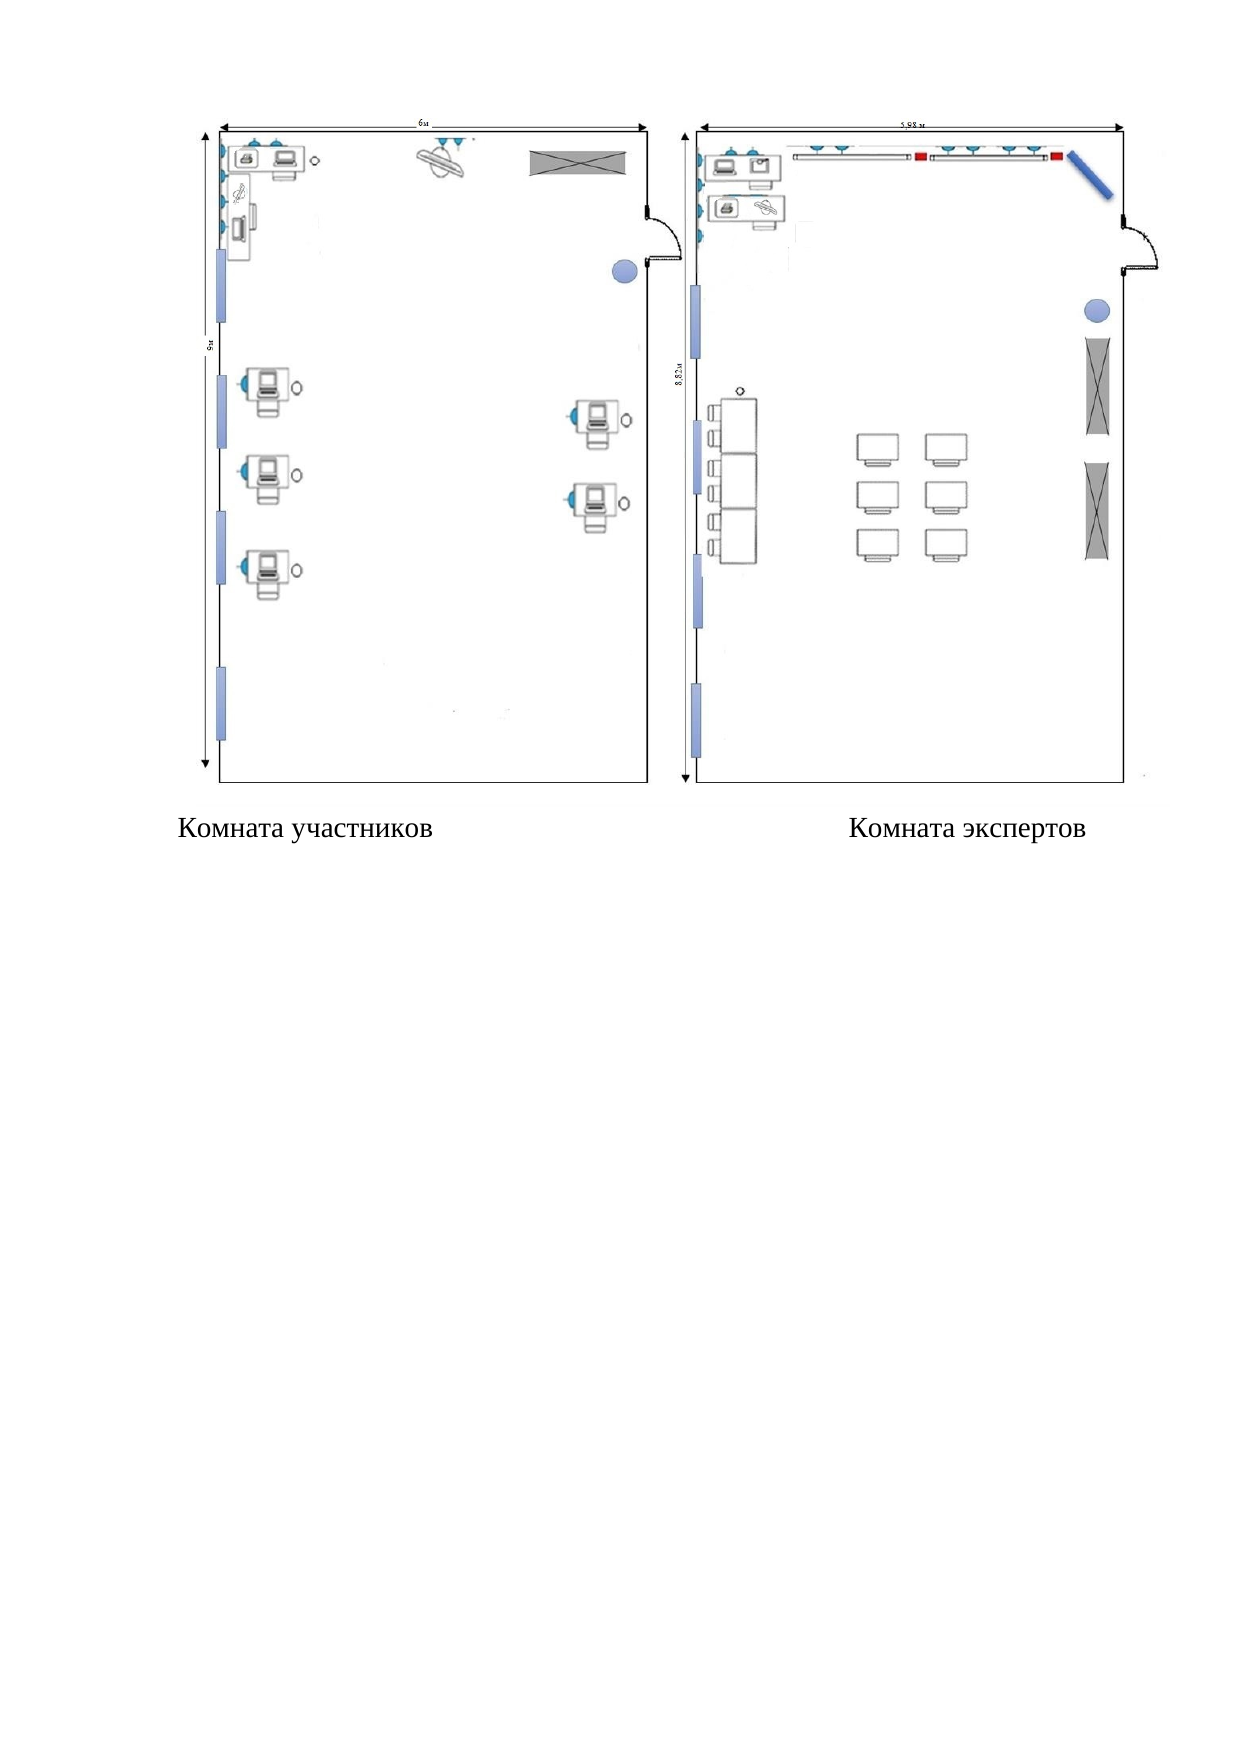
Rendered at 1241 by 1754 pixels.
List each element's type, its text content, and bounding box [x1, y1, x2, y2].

picture [196, 118, 1171, 807]
text Комната участников Комната экспертов [177, 810, 1152, 844]
